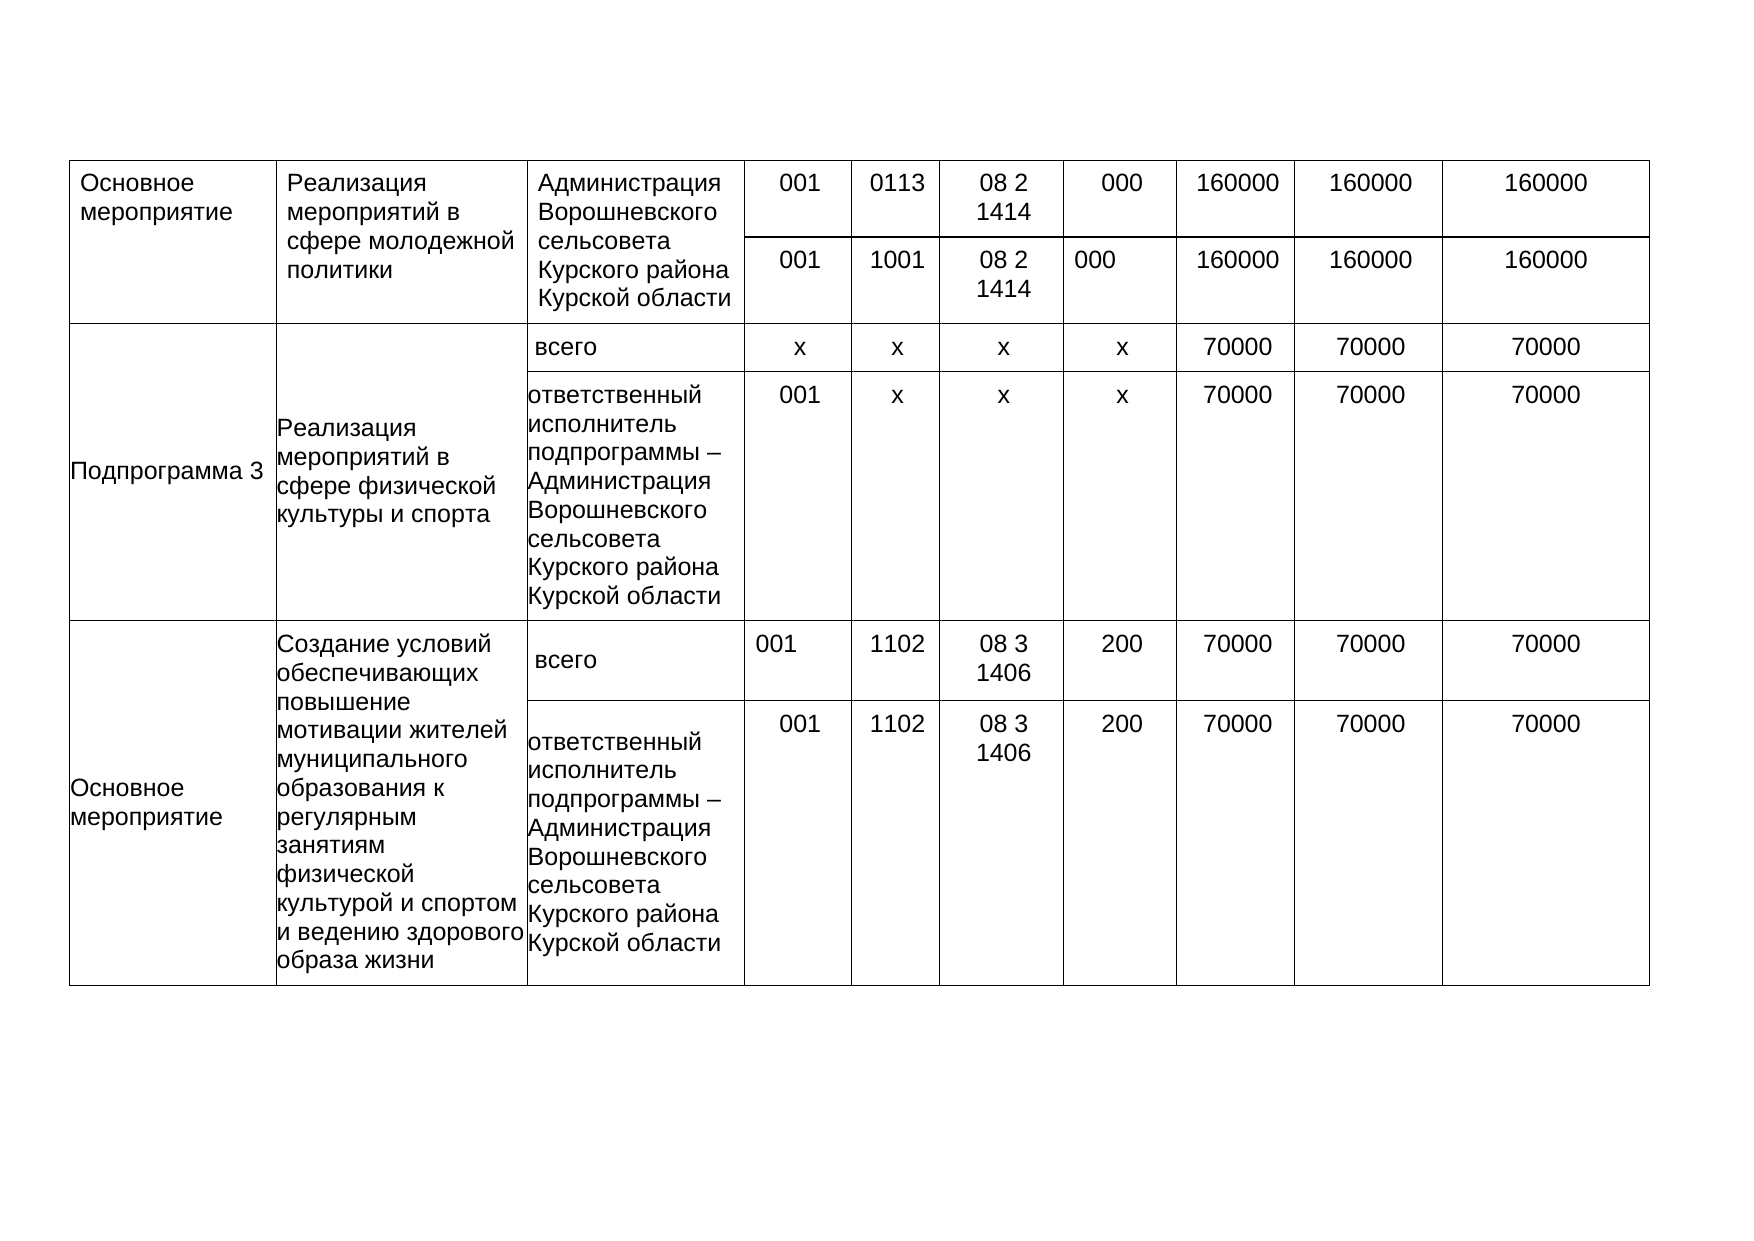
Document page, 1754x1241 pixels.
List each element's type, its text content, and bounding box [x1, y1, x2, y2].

table_cell 001 [745, 161, 851, 236]
table_cell Создание условий обеспечивающих повышение мотивации жителей муниципального образования к регулярным занятиям физической культурой и спортом и ведению здорового образа жизни [277, 621, 527, 985]
table_cell всего [528, 324, 744, 371]
table_cell ответственный исполнитель подпрограммы –Администрация Ворошневского сельсовета Курского района Курской области [528, 372, 744, 620]
table_cell 160000 [1295, 161, 1442, 236]
table_cell 160000 [1177, 161, 1294, 236]
table_cell Основное мероприятие [70, 621, 276, 985]
table_cell 70000 [1177, 372, 1294, 620]
table_cell 1102 [852, 621, 939, 700]
table_cell 70000 [1443, 701, 1649, 985]
table_cell х [940, 372, 1063, 620]
table_cell 70000 [1443, 372, 1649, 620]
table_cell всего [528, 621, 744, 700]
table_cell Подпрограмма 3 [70, 324, 276, 620]
table_cell 160000 [1443, 161, 1649, 236]
table_cell 001 [745, 701, 851, 985]
table_cell 160000 [1295, 238, 1442, 323]
table_cell 001 [745, 621, 851, 700]
table_cell х [852, 324, 939, 371]
table_cell 70000 [1295, 324, 1442, 371]
table_cell ответственный исполнитель подпрограммы –Администрация Ворошневского сельсовета Курского района Курской области [528, 701, 744, 985]
table_cell х [940, 324, 1063, 371]
table_cell 000 [1064, 238, 1176, 323]
table_cell 001 [745, 372, 851, 620]
table_cell 200 [1064, 701, 1176, 985]
table_cell 70000 [1295, 621, 1442, 700]
table_cell 70000 [1177, 324, 1294, 371]
table_cell 70000 [1295, 701, 1442, 985]
table_cell 200 [1064, 621, 1176, 700]
table_cell 70000 [1177, 621, 1294, 700]
table_cell Реализация мероприятий в сфере физической культуры и спорта [277, 324, 527, 620]
table_cell 70000 [1177, 701, 1294, 985]
table_cell 001 [745, 238, 851, 323]
table_cell 1102 [852, 701, 939, 985]
table_cell Реализация мероприятий в сфере молодежной политики [277, 161, 527, 323]
table_cell 70000 [1295, 372, 1442, 620]
table_cell 1001 [852, 238, 939, 323]
table_cell 08 2 1414 [940, 238, 1063, 323]
table_cell 08 3 1406 [940, 701, 1063, 985]
table_cell х [745, 324, 851, 371]
table_cell 0113 [852, 161, 939, 236]
table_cell 08 2 1414 [940, 161, 1063, 236]
table_cell 000 [1064, 161, 1176, 236]
table_cell 70000 [1443, 324, 1649, 371]
table_cell 160000 [1177, 238, 1294, 323]
table_cell 70000 [1443, 621, 1649, 700]
table_cell 08 3 1406 [940, 621, 1063, 700]
table_cell Основное мероприятие [70, 161, 276, 323]
table_cell 160000 [1443, 238, 1649, 323]
table_cell Администрация Ворошневского сельсовета Курского района Курской области [528, 161, 744, 323]
table_cell х [1064, 372, 1176, 620]
table_cell х [852, 372, 939, 620]
table_cell х [1064, 324, 1176, 371]
